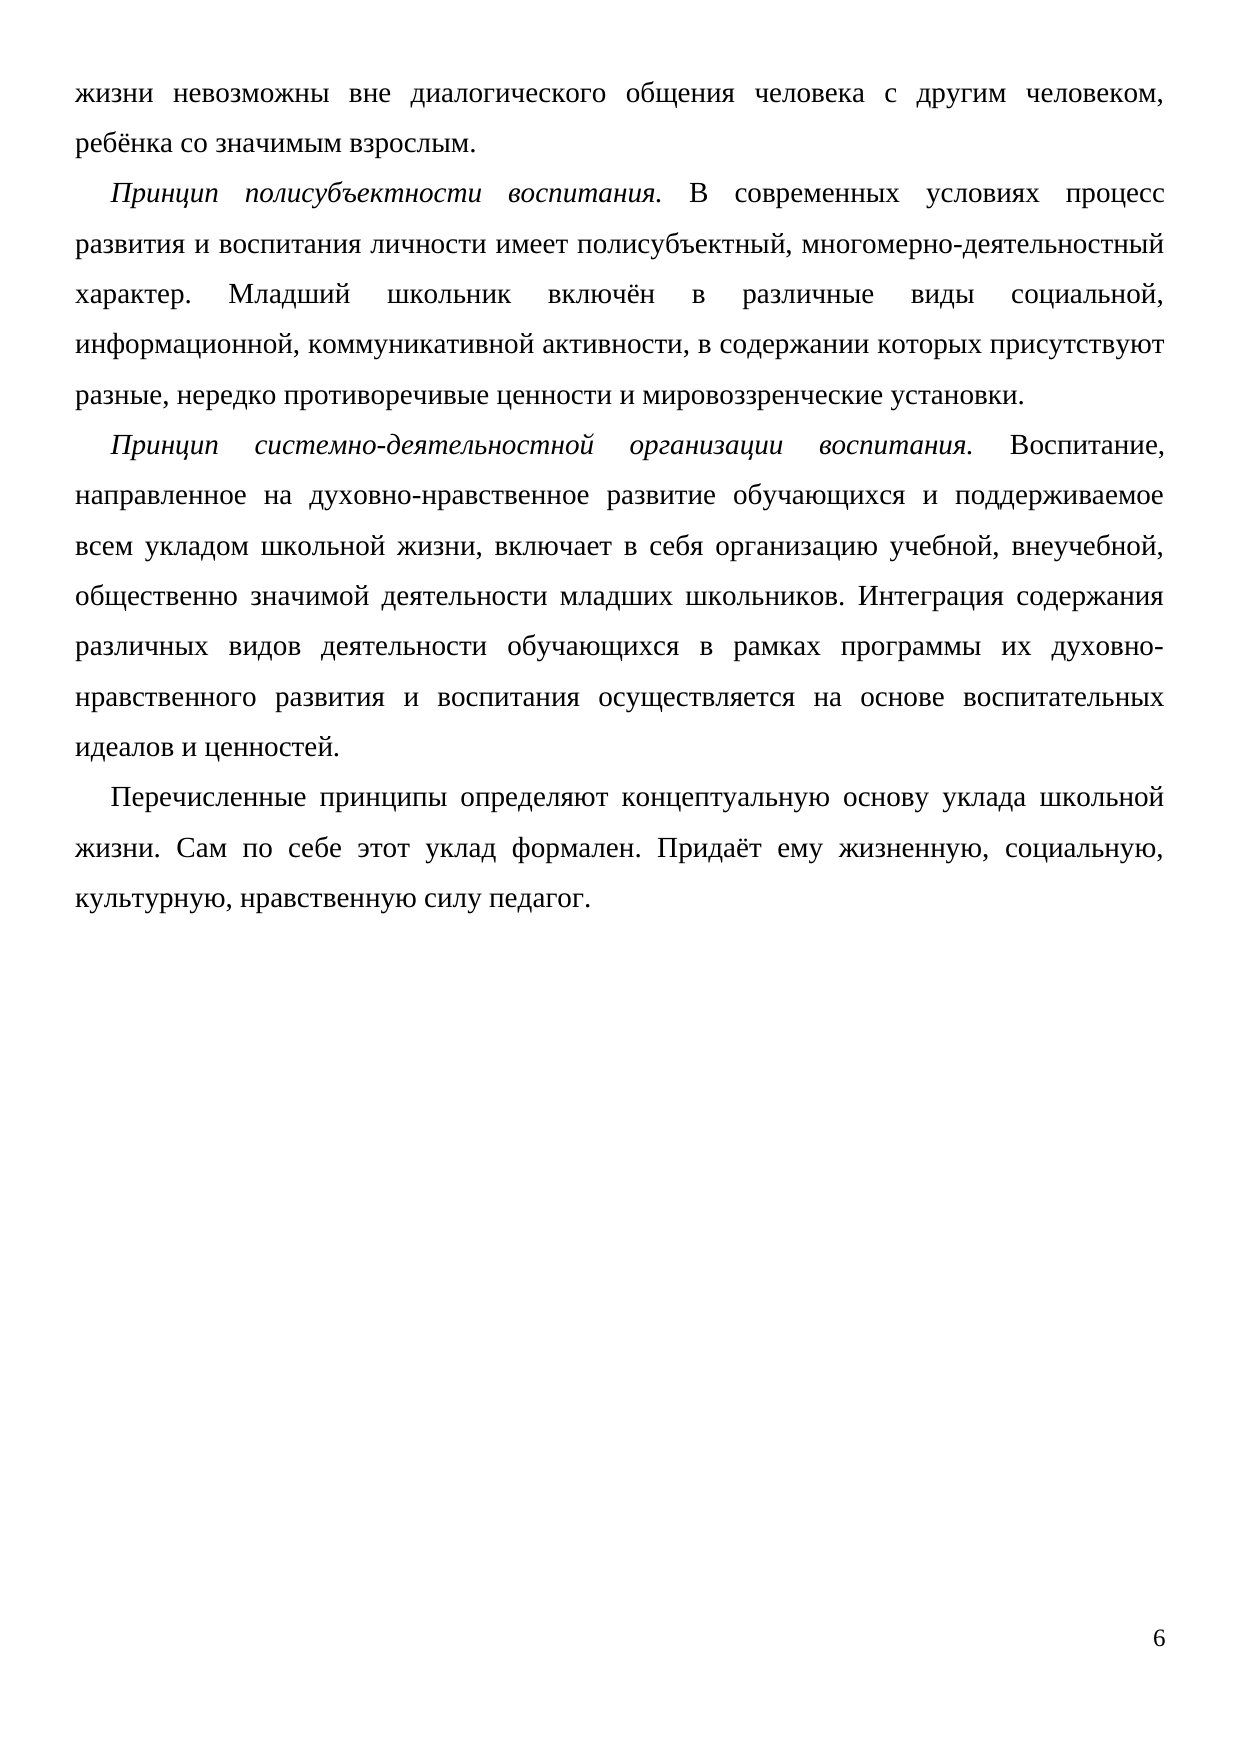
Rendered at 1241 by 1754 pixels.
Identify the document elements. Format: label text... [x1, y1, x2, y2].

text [75, 75, 1165, 159]
text Принцип системно-деятельностной организации воспитания. Воспитание, направленное на духовно-нравственное развитие обучающихся и поддерживаемое всем укладом школьной жизни, включает в себя организацию учебной, внеучебной, общественно значимой деятельности младших школьников. Интеграция содержания различных видов деятельности обучающихся в рамках программы их духовно-нравственного развития и воспитания осуществляется на основе воспитательных идеалов и ценностей. [75, 427, 1165, 763]
text Перечисленные принципы определяют концептуальную основу уклада школьной жизни. Сам по себе этот уклад формален. Придаёт ему жизненную, социальную, культурную, нравственную силу педагог. [75, 779, 1165, 913]
text Принцип полисубъектности воспитания. В современных условиях процесс развития и воспитания личности имеет полисубъектный, многомерно-деятельностный характер. Младший школьник включён в различные виды социальной, информационной, коммуникативной активности, в содержании которых присутствуют разные, нередко противоречивые ценности и мировоззренческие установки. [75, 176, 1165, 410]
